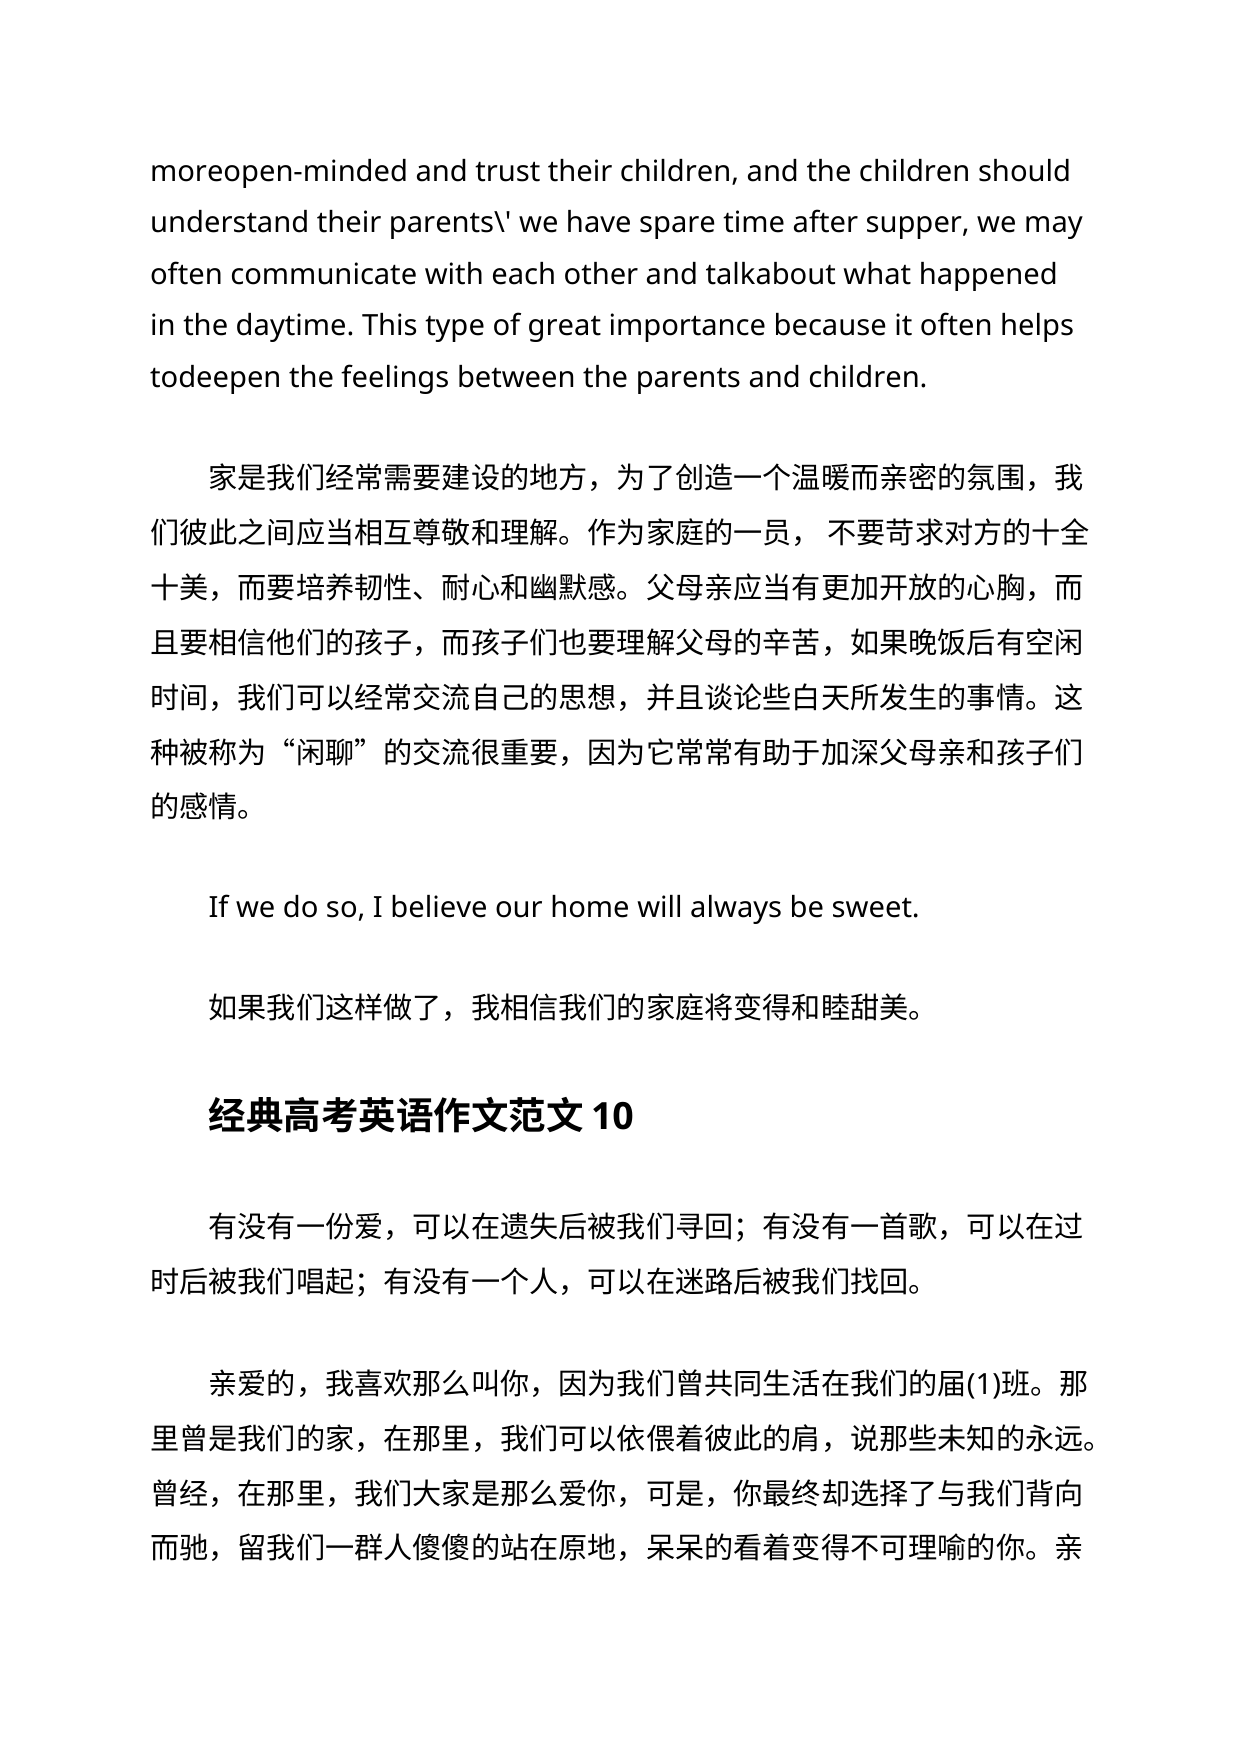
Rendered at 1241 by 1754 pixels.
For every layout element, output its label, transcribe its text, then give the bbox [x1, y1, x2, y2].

text If we do so, I believe our home will always be sweet. [150, 886, 1090, 926]
text 家是我们经常需要建设的地方，为了创造一个温暖而亲密的氛围，我们彼此之间应当相互尊敬和理解。作为家庭的一员， 不要苛求对方的十全十美，而要培养韧性、耐心和幽默感。父母亲应当有更加开放的心胸，而且要相信他们的孩子，而孩子们也要理解父母的辛苦，如果晚饭后有空闲时间，我们可以经常交流自己的思想，并且谈论些白天所发生的事情。这种被称为“闲聊”的交流很重要，因为它常常有助于加深父母亲和孩子们的感情。 [150, 455, 1090, 826]
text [150, 150, 1090, 396]
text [150, 1360, 1090, 1567]
text 如果我们这样做了，我相信我们的家庭将变得和睦甜美。 [150, 984, 1090, 1027]
text 有没有一份爱，可以在遗失后被我们寻回；有没有一首歌，可以在过时后被我们唱起；有没有一个人，可以在迷路后被我们找回。 [150, 1204, 1090, 1301]
text 经典高考英语作文范文10 [150, 1086, 1090, 1141]
